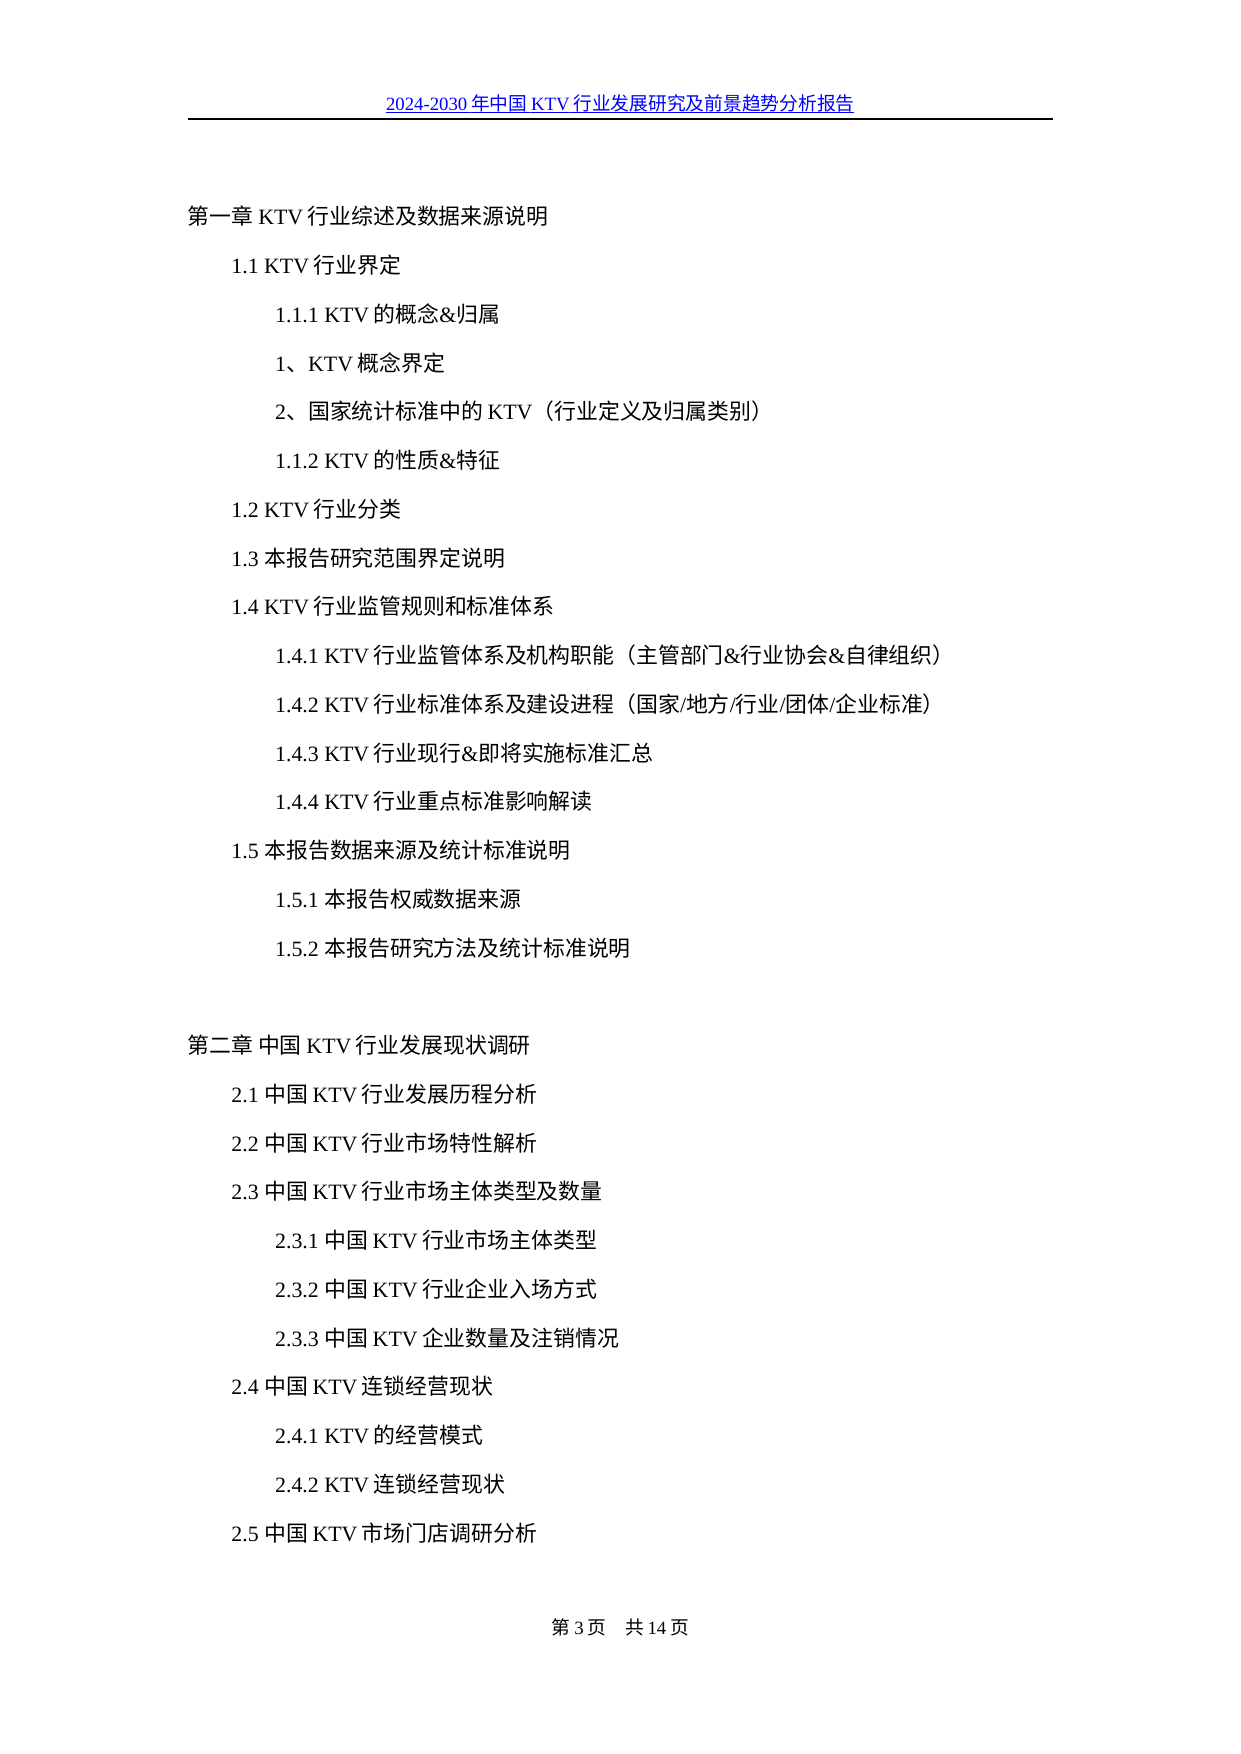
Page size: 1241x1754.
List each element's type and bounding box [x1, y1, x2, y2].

text [187, 150, 1053, 1548]
